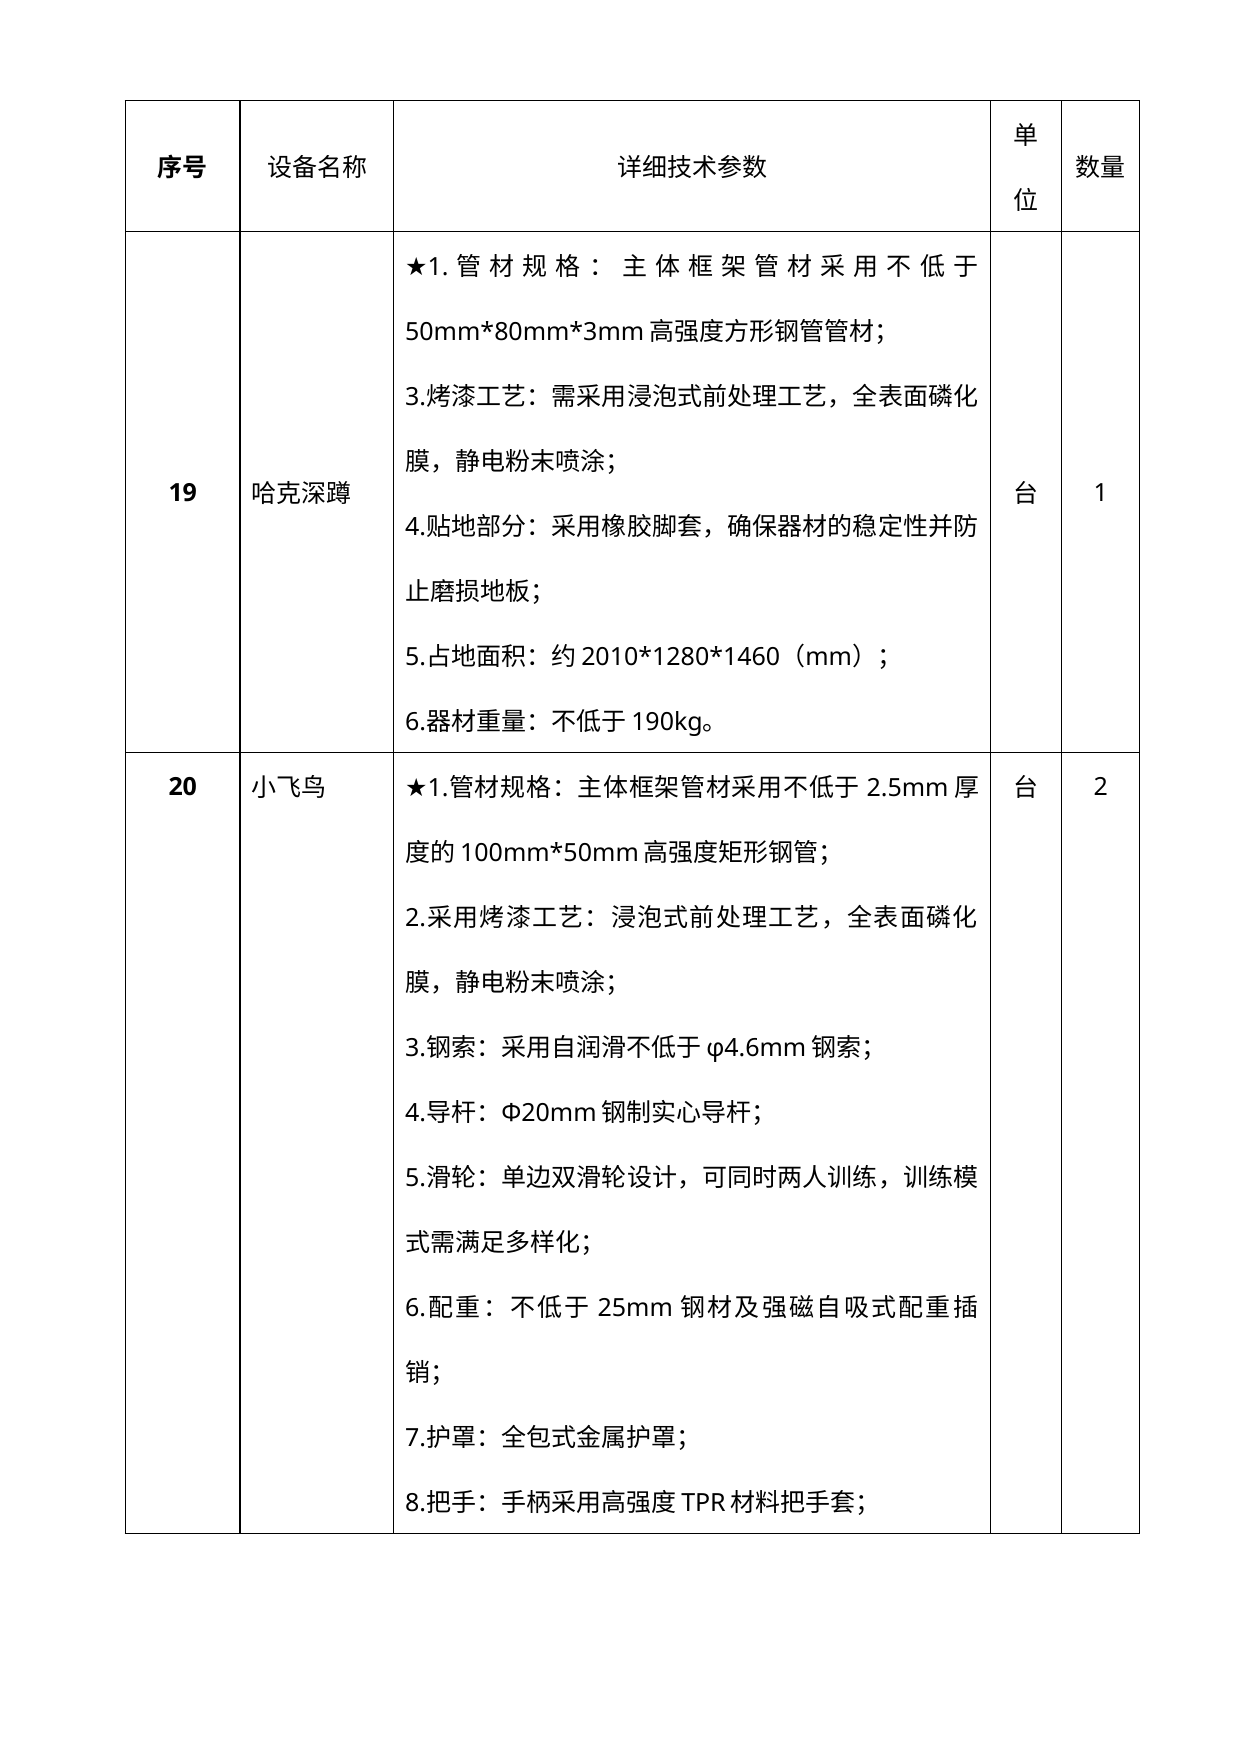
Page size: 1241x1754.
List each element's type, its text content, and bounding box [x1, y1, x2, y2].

table_cell 哈克深蹲 [241, 232, 393, 752]
table_cell ★1.管材规格：主体框架管材采用不低于50mm*80mm*3mm高强度方形钢管管材； 3.烤漆工艺：需采用浸泡式前处理工艺，全表面磷化膜，静电粉末喷涂； 4.贴地部分：采用橡胶脚套，确保器材的稳定性并防止磨损地板； 5.占地面积：约2010*1280*1460（mm）； 6.器材重量：不低于190kg。 [394, 232, 990, 752]
table_cell 小飞鸟 [241, 753, 393, 1533]
table_header 单位 [991, 101, 1061, 231]
table_cell 台 [991, 753, 1061, 1533]
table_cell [394, 753, 990, 1533]
table_cell 20 [126, 753, 239, 1533]
table_header 设备名称 [241, 101, 393, 231]
table_cell 2 [1062, 753, 1139, 1533]
table_header 数量 [1062, 101, 1139, 231]
table_header 详细技术参数 [394, 101, 990, 231]
table_cell 19 [126, 232, 239, 752]
table_cell 台 [991, 232, 1061, 752]
table_cell 1 [1062, 232, 1139, 752]
table_header 序号 [126, 101, 239, 231]
